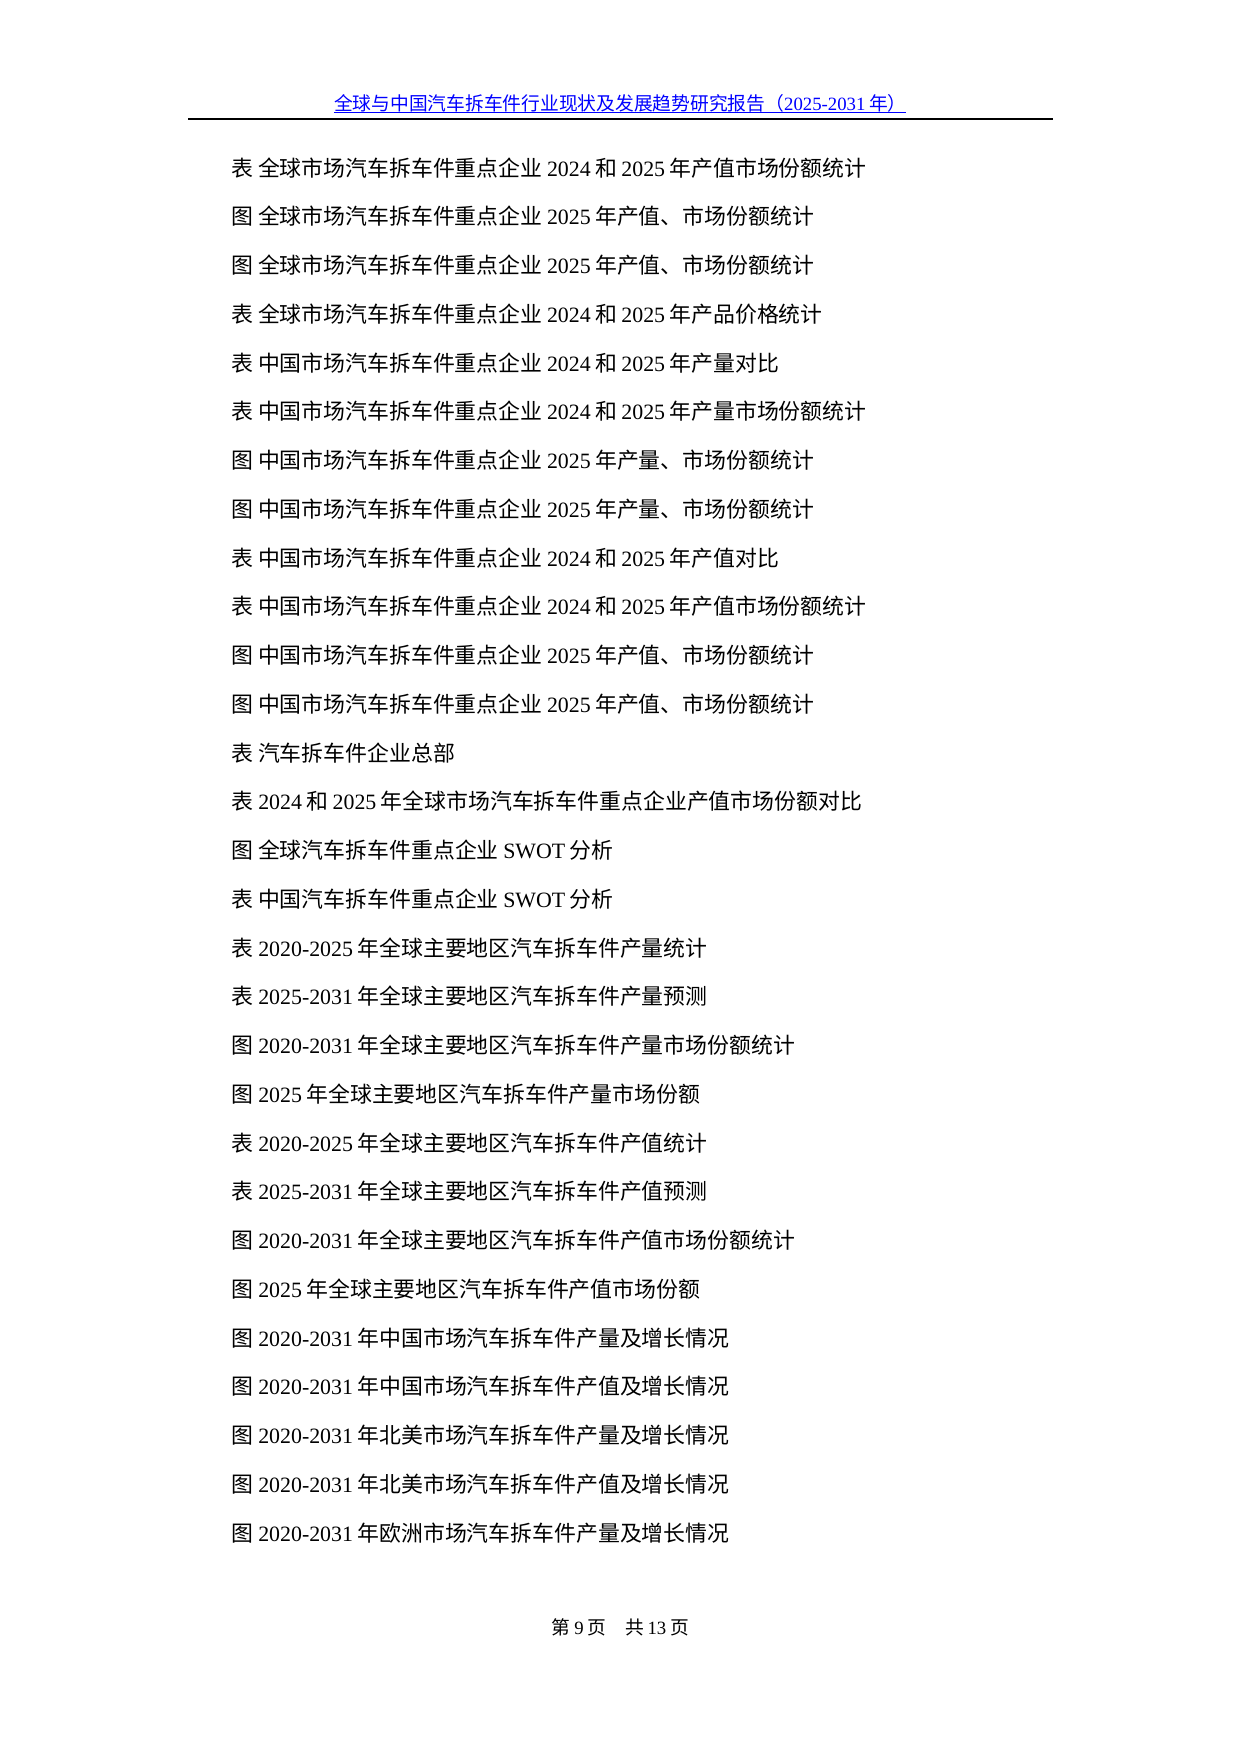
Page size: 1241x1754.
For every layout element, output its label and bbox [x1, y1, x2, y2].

text [187, 150, 1053, 1548]
